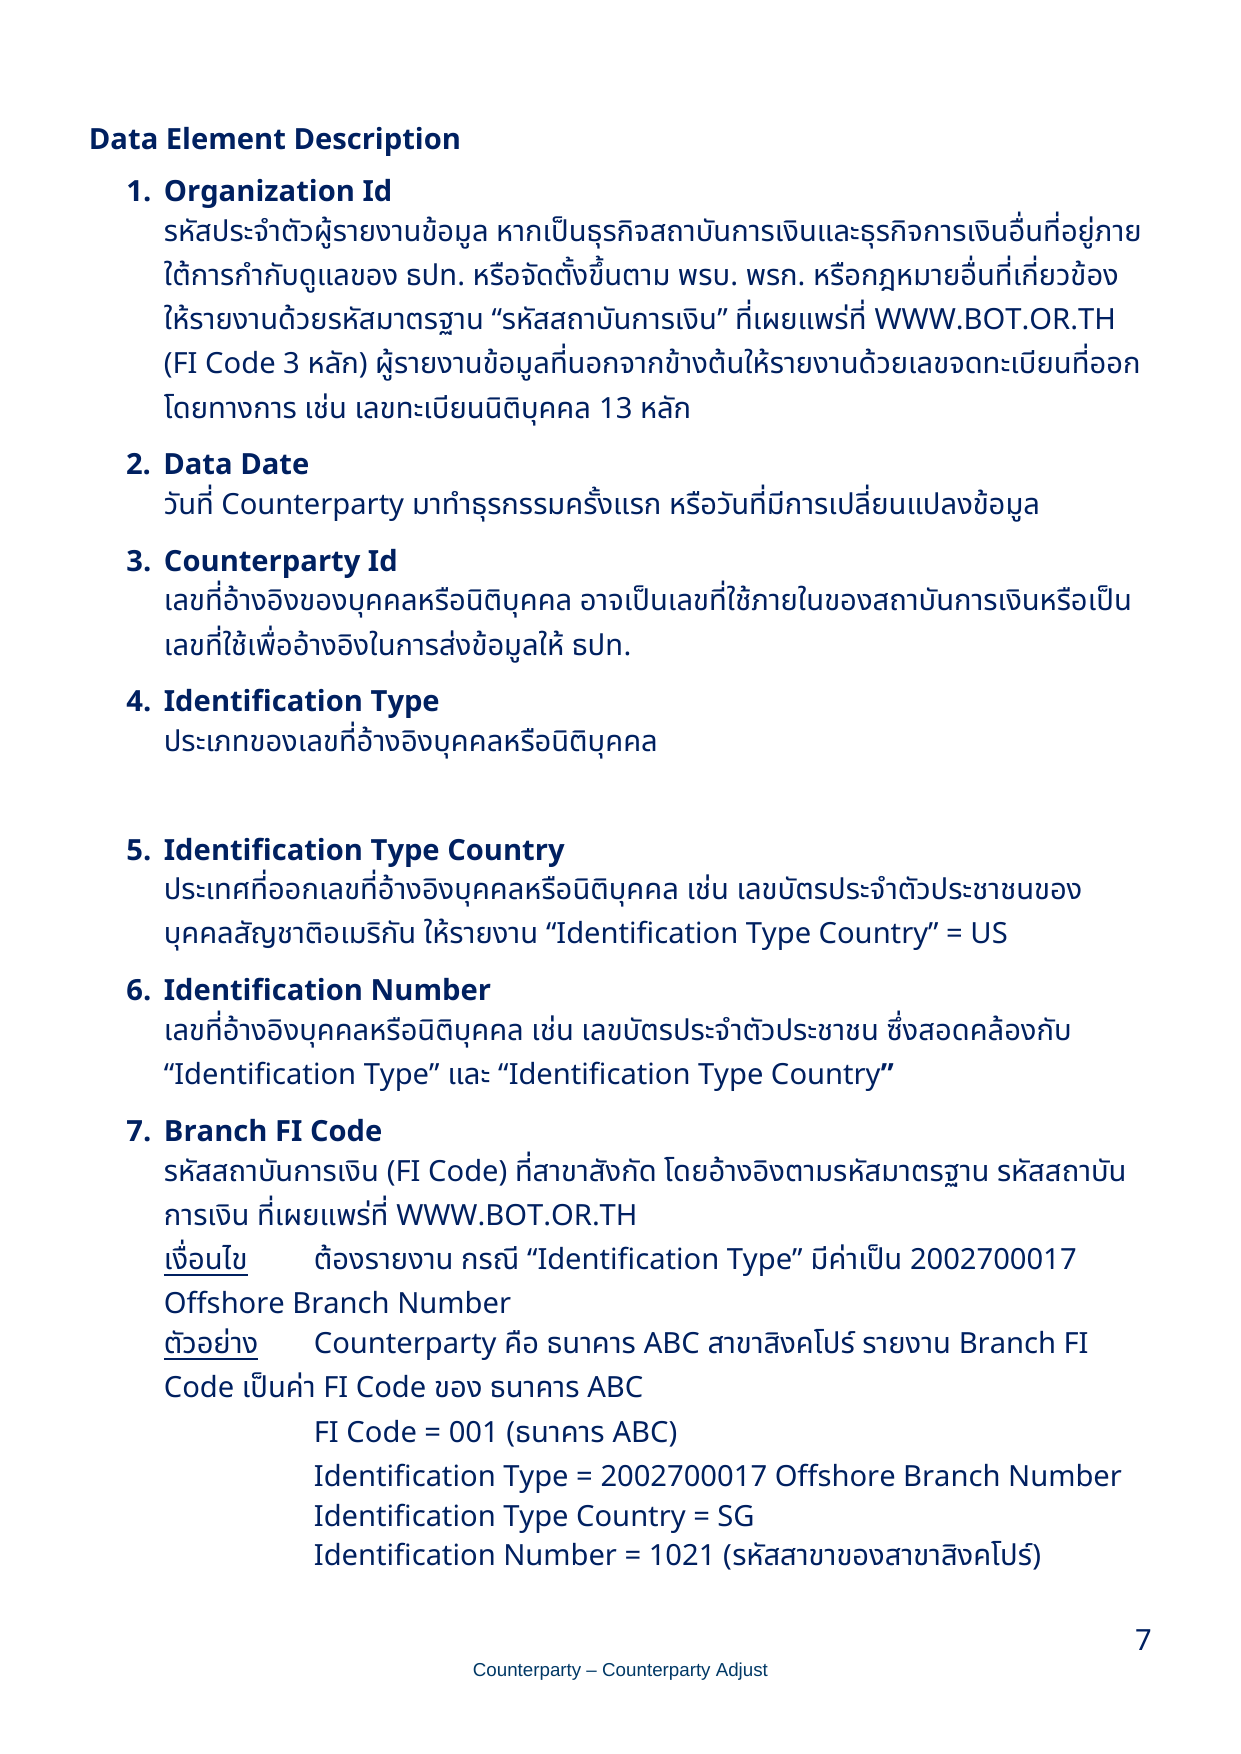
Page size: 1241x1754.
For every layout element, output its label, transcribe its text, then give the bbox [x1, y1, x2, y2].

list รหัสสถาบันการเงิน (FI Code) ที่สาขาสังกัด โดยอ้างอิงตามรหัสมาตรฐาน รหัสสถาบันการเงิน ที่เผยแพร่ที่ WWW.BOT.OR.TH [164, 1150, 1152, 1238]
list Branch FI Code [126, 1110, 1152, 1150]
list ประเภทของเลขที่อ้างอิงบุคคลหรือนิติบุคคล [164, 720, 1152, 764]
list Counterparty Id [126, 540, 1152, 580]
text Identification Type Country = SG [89, 1495, 1152, 1534]
text Identification Type = 2002700017 Offshore Branch Number [89, 1455, 1152, 1495]
list เงื่อนไข ต้องรายงาน กรณี “Identification Type” มีค่าเป็น 2002700017 Offshore Branch Number [164, 1238, 1152, 1322]
list Identification Number [126, 969, 1152, 1009]
list Data Date [126, 444, 1152, 483]
list Identification Type [126, 681, 1152, 720]
list รหัสประจำตัวผู้รายงานข้อมูล หากเป็นธุรกิจสถาบันการเงินและธุรกิจการเงินอื่นที่อยู่ภายใต้การกำกับดูแลของ ธปท. หรือจัดตั้งขึ้นตาม พรบ. พรก. หรือกฎหมายอื่นที่เกี่ยวข้อง ให้รายงานด้วยรหัสมาตรฐาน “รหัสสถาบันการเงิน” ที่เผยแพร่ที่ www.bot.or.th (FI Code 3 หลัก) ผู้รายงานข้อมูลที่นอกจากข้างต้นให้รายงานด้วยเลขจดทะเบียนที่ออกโดยทางการ เช่น เลขทะเบียนนิติบุคคล 13 หลัก [164, 210, 1152, 431]
text Data Element Description [89, 118, 1152, 158]
list Organization Id [126, 170, 1152, 210]
list Identification Type Country [126, 829, 1152, 869]
text Identification Number = 1021 (รหัสสาขาของสาขาสิงคโปร์) [89, 1534, 1152, 1579]
text ตัวอย่าง Counterparty คือ ธนาคาร ABC สาขาสิงคโปร์ รายงาน Branch FI Code เป็นค่า FI Code ของ ธนาคาร ABC [164, 1322, 1152, 1411]
text FI Code = 001 (ธนาคาร ABC) [89, 1411, 1152, 1455]
list วันที่ Counterparty มาทำธุรกรรมครั้งแรก หรือวันที่มีการเปลี่ยนแปลงข้อมูล [164, 483, 1152, 528]
list เลขที่อ้างอิงบุคคลหรือนิติบุคคล เช่น เลขบัตรประจำตัวประชาชน ซึ่งสอดคล้องกับ “Identification Type” และ “Identification Type Country” [164, 1009, 1152, 1098]
list ประเทศที่ออกเลขที่อ้างอิงบุคคลหรือนิติบุคคล เช่น เลขบัตรประจำตัวประชาชนของบุคคลสัญชาติอเมริกัน ให้รายงาน “Identification Type Country” = US [164, 869, 1152, 957]
list เลขที่อ้างอิงของบุคคลหรือนิติบุคคล อาจเป็นเลขที่ใช้ภายในของสถาบันการเงินหรือเป็นเลขที่ใช้เพื่ออ้างอิงในการส่งข้อมูลให้ ธปท. [164, 580, 1152, 668]
